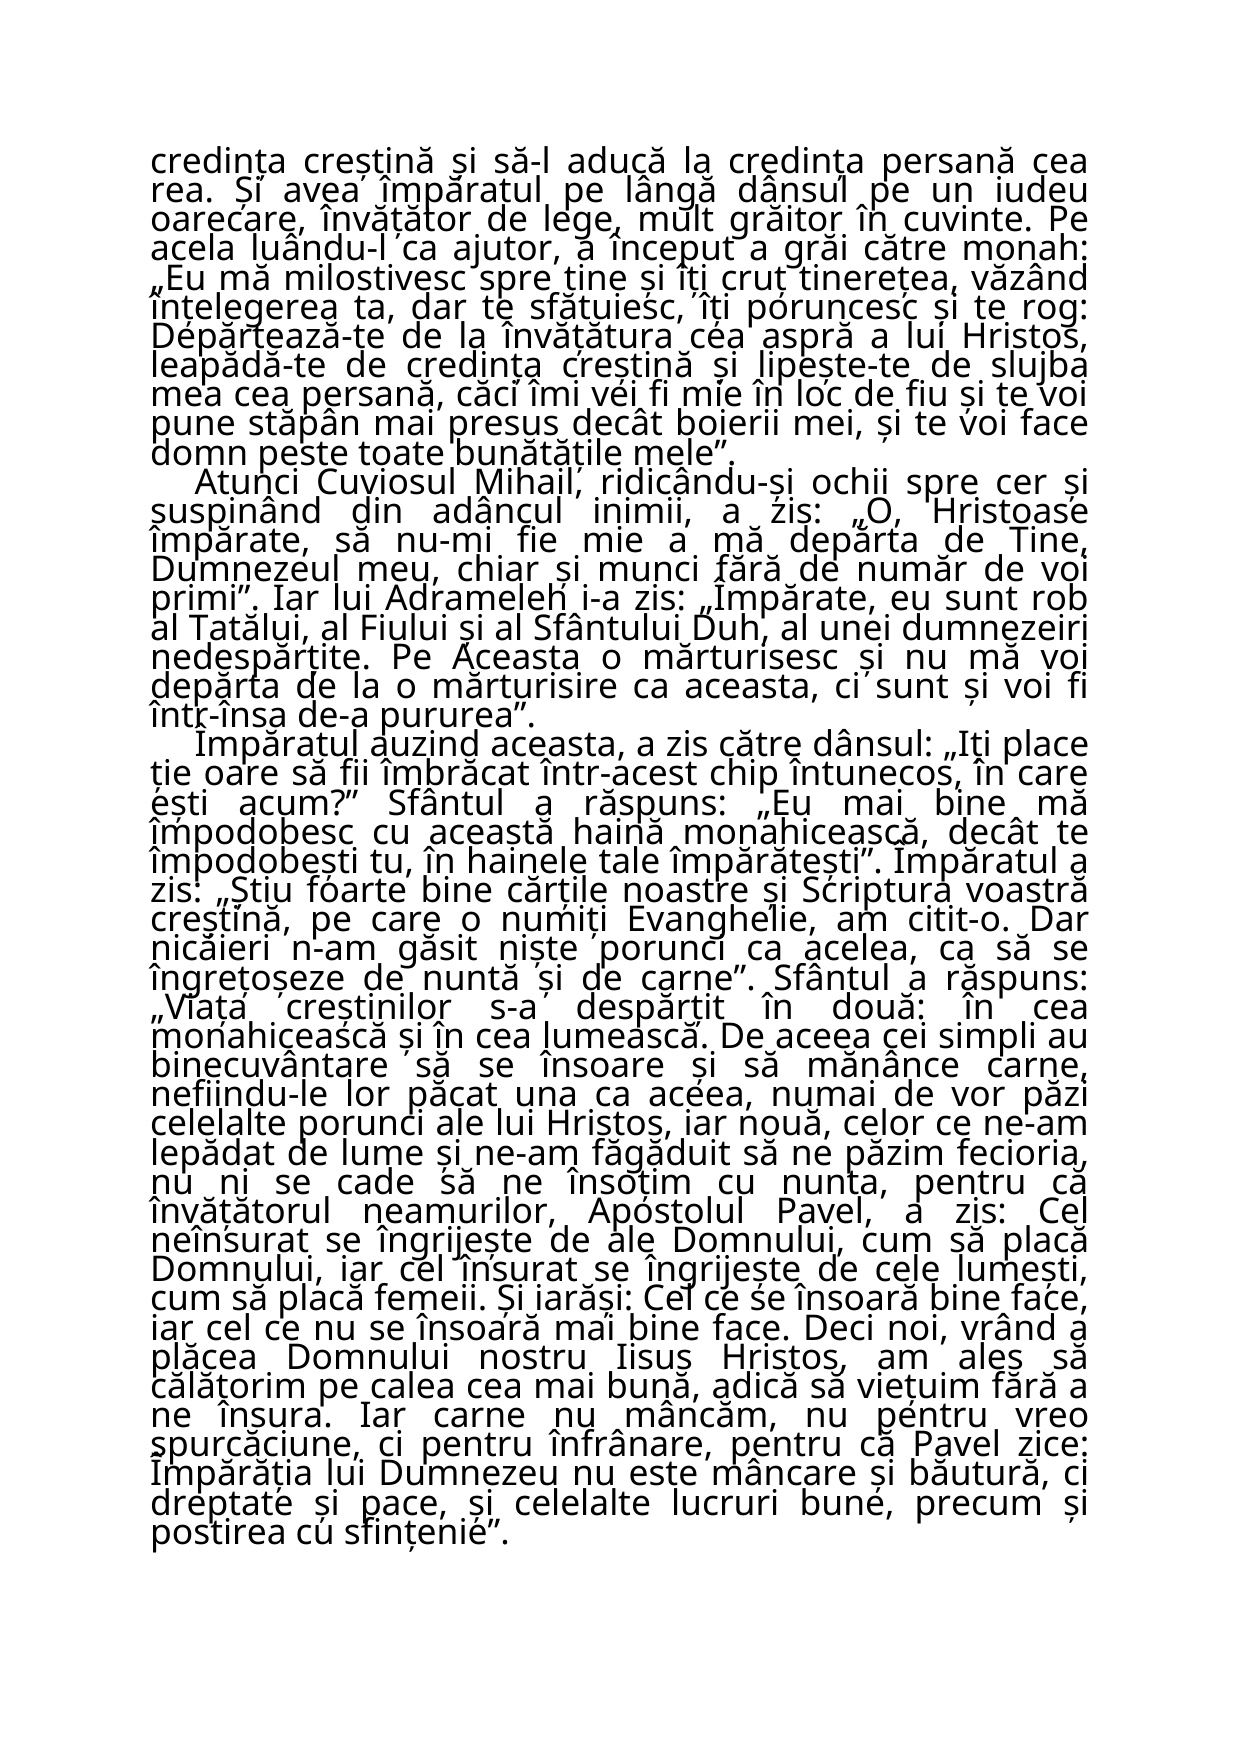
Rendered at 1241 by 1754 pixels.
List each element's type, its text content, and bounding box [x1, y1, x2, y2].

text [150, 150, 1090, 471]
text Împăratul auzind aceasta, a zis către dânsul: „Iţi place ţie oare să fii îmbrăcat într-acest chip întunecos, în care eşti acum?” Sfântul a răspuns: „Eu mai bine mă împodobesc cu această haină monahicească, decât te împodobeşti tu, în hainele tale împărăteşti”. Împăratul a zis: „Ştiu foarte bine cărţile noastre şi Scriptura voastră creştină, pe care o numiţi Evanghelie, am citit-o. Dar nicăieri n-am găsit nişte porunci ca acelea, ca să se îngreţoşeze de nuntă şi de carne”. Sfântul a răspuns: „Viaţa creştinilor s-a despărţit în două: în cea monahicească şi în cea lumească. De aceea cei simpli au binecuvântare să se însoare şi să mănânce carne, nefiindu-le lor păcat una ca aceea, numai de vor păzi celelalte porunci ale lui Hristos, iar nouă, celor ce ne-am lepădat de lume şi ne-am făgăduit să ne păzim fecioria, nu ni se cade să ne însoţim cu nunta, pentru că învăţătorul neamurilor, Apostolul Pavel, a zis: Cel neînsurat se îngrijeşte de ale Domnului, cum să placă Domnului, iar cel însurat se îngrijeşte de cele lumeşti, cum să placă femeii. Şi iarăşi: Cel ce se însoară bine face, iar cel ce nu se însoară mai bine face. Deci noi, vrând a plăcea Domnului nostru Iisus Hristos, am ales să călătorim pe calea cea mai bună, adică să vieţuim fără a ne însura. Iar carne nu mâncăm, nu pentru vreo spurcăciune, ci pentru înfrânare, pentru că Pavel zice: Împărăția lui Dumnezeu nu este mâncare şi băutură, ci dreptate şi pace, şi celelalte lucruri bune, precum şi postirea cu sfinţenie”. [150, 733, 1090, 1550]
text Atunci Cuviosul Mihail, ridicându-şi ochii spre cer şi suspinând din adâncul inimii, a zis: „O, Hristoase împărate, să nu-mi fie mie a mă depărta de Tine, Dumnezeul meu, chiar şi munci fără de număr de voi primi”. Iar lui Adrameleh i-a zis: „Împărate, eu sunt rob al Tatălui, al Fiului şi al Sfântului Duh, al unei dumnezeiri nedespărţite. Pe Aceasta o mărturisesc şi nu mă voi depărta de la o mărturisire ca aceasta, ci sunt şi voi fi într-însa de-a pururea”. [150, 471, 1090, 733]
